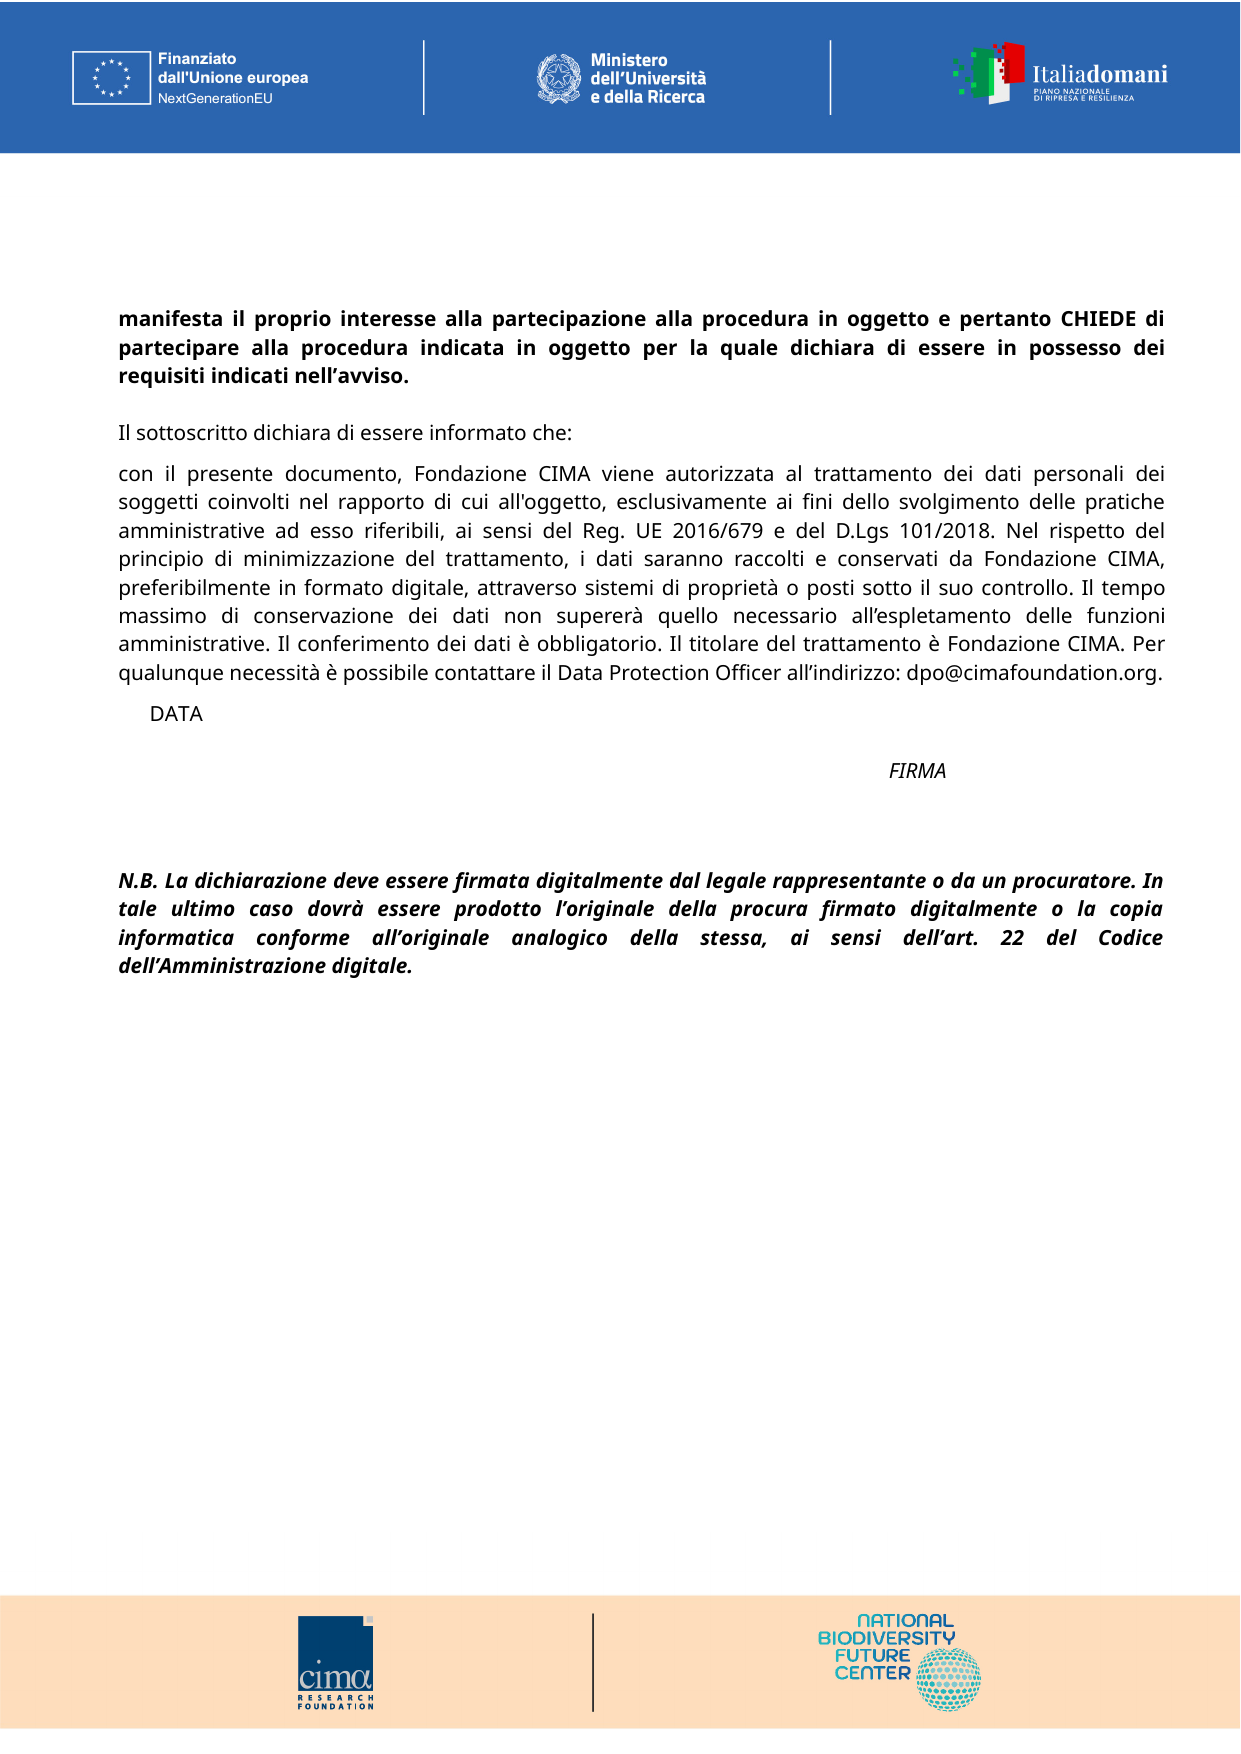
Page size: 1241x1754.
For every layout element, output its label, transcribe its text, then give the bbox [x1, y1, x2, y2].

text FIRMA [118, 756, 1167, 784]
text manifesta il proprio interesse alla partecipazione alla procedura in oggetto e pertanto CHIEDE di partecipare alla procedura indicata in oggetto per la quale dichiara di essere in possesso dei requisiti indicati nell’avviso. [118, 304, 1167, 389]
text Il sottoscritto dichiara di essere informato che: [118, 418, 1167, 446]
picture [0, 2, 1241, 197]
text con il presente documento, Fondazione CIMA viene autorizzata al trattamento dei dati personali dei soggetti coinvolti nel rapporto di cui all'oggetto, esclusivamente ai fini dello svolgimento delle pratiche amministrative ad esso riferibili, ai sensi del Reg. UE 2016/679 e del D.Lgs 101/2018. Nel rispetto del principio di minimizzazione del trattamento, i dati saranno raccolti e conservati da Fondazione CIMA, preferibilmente in formato digitale, attraverso sistemi di proprietà o posti sotto il suo controllo. Il tempo massimo di conservazione dei dati non supererà quello necessario all’espletamento delle funzioni amministrative. Il conferimento dei dati è obbligatorio. Il titolare del trattamento è Fondazione CIMA. Per qualunque necessità è possibile contattare il Data Protection Officer all’indirizzo: dpo@cimafoundation.org. [118, 459, 1167, 686]
text N.B. La dichiarazione deve essere firmata digitalmente dal legale rappresentante o da un procuratore. In tale ultimo caso dovrà essere prodotto l’originale della procura firmato digitalmente o la copia informatica conforme all’originale analogico della stessa, ai sensi dell’art. 22 del Codice dell’Amministrazione digitale. [118, 866, 1167, 980]
text DATA [149, 699, 1167, 727]
picture [0, 1532, 1241, 1730]
